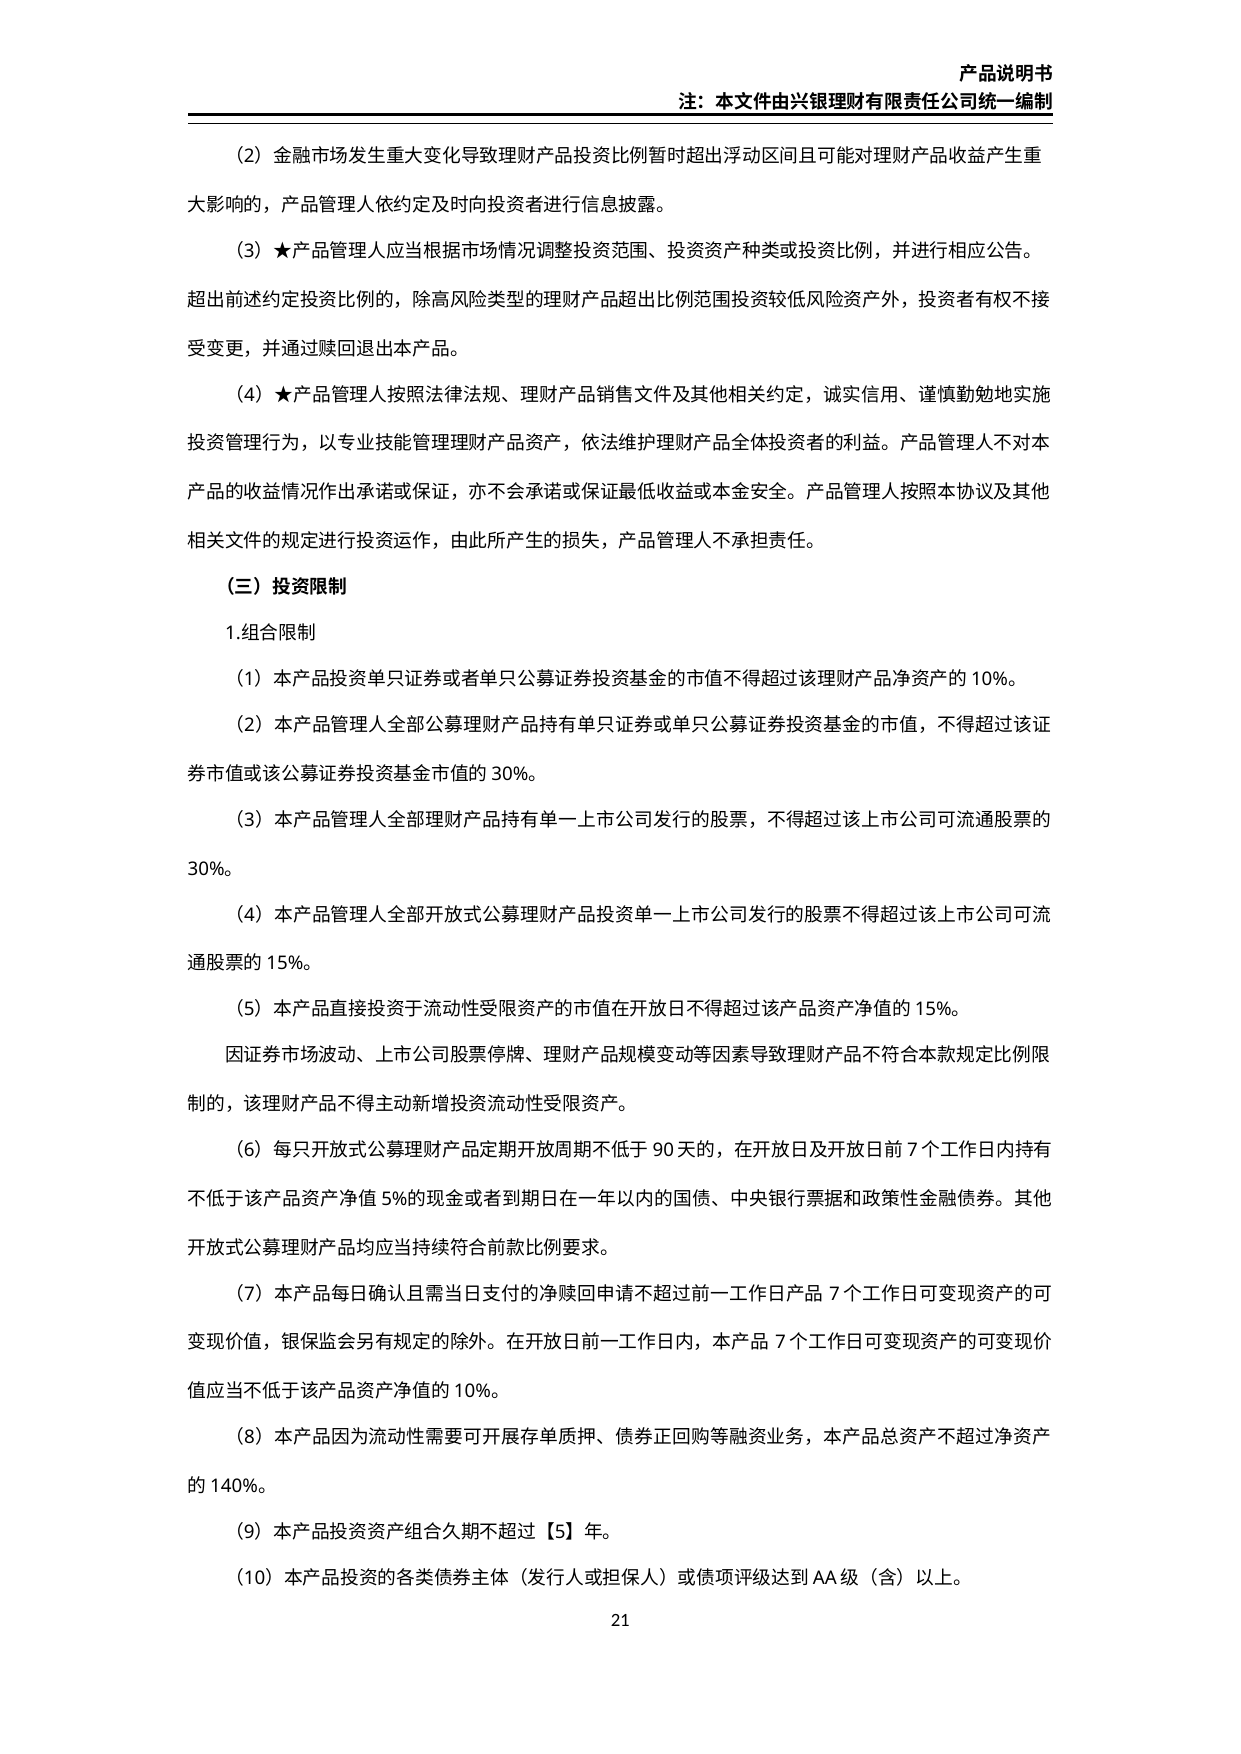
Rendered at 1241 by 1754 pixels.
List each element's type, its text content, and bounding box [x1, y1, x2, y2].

text （8）本产品因为流动性需要可开展存单质押、债券正回购等融资业务，本产品总资产不超过净资产的140%。 [187, 1419, 1053, 1501]
text （4）★产品管理人按照法律法规、理财产品销售文件及其他相关约定，诚实信用、谨慎勤勉地实施投资管理行为，以专业技能管理理财产品资产，依法维护理财产品全体投资者的利益。产品管理人不对本产品的收益情况作出承诺或保证，亦不会承诺或保证最低收益或本金安全。产品管理人按照本协议及其他相关文件的规定进行投资运作，由此所产生的损失，产品管理人不承担责任。 [187, 377, 1053, 555]
text （2）金融市场发生重大变化导致理财产品投资比例暂时超出浮动区间且可能对理财产品收益产生重大影响的，产品管理人依约定及时向投资者进行信息披露。 [187, 138, 1053, 219]
text （7）本产品每日确认且需当日支付的净赎回申请不超过前一工作日产品7个工作日可变现资产的可变现价值，银保监会另有规定的除外。在开放日前一工作日内，本产品7个工作日可变现资产的可变现价值应当不低于该产品资产净值的10%。 [187, 1276, 1053, 1406]
text （3）★产品管理人应当根据市场情况调整投资范围、投资资产种类或投资比例，并进行相应公告。超出前述约定投资比例的，除高风险类型的理财产品超出比例范围投资较低风险资产外，投资者有权不接受变更，并通过赎回退出本产品。 [187, 233, 1053, 363]
text （3）本产品管理人全部理财产品持有单一上市公司发行的股票，不得超过该上市公司可流通股票的30%。 [187, 802, 1053, 883]
text （5）本产品直接投资于流动性受限资产的市值在开放日不得超过该产品资产净值的15%。 [187, 991, 1053, 1024]
text 因证券市场波动、上市公司股票停牌、理财产品规模变动等因素导致理财产品不符合本款规定比例限制的，该理财产品不得主动新增投资流动性受限资产。 [187, 1037, 1053, 1119]
text （2）本产品管理人全部公募理财产品持有单只证券或单只公募证券投资基金的市值，不得超过该证券市值或该公募证券投资基金市值的30%。 [187, 707, 1053, 788]
text （1）本产品投资单只证券或者单只公募证券投资基金的市值不得超过该理财产品净资产的10%。 [187, 661, 1053, 693]
text 1.组合限制 [187, 615, 1053, 647]
text （6）每只开放式公募理财产品定期开放周期不低于90天的，在开放日及开放日前7个工作日内持有不低于该产品资产净值5%的现金或者到期日在一年以内的国债、中央银行票据和政策性金融债券。其他开放式公募理财产品均应当持续符合前款比例要求。 [187, 1132, 1053, 1262]
text （三）投资限制 [187, 569, 1053, 601]
text （9）本产品投资资产组合久期不超过【5】年。 [187, 1514, 1053, 1547]
text （10）本产品投资的各类债券主体（发行人或担保人）或债项评级达到AA级（含）以上。 [187, 1560, 1053, 1593]
text （4）本产品管理人全部开放式公募理财产品投资单一上市公司发行的股票不得超过该上市公司可流通股票的15%。 [187, 897, 1053, 978]
